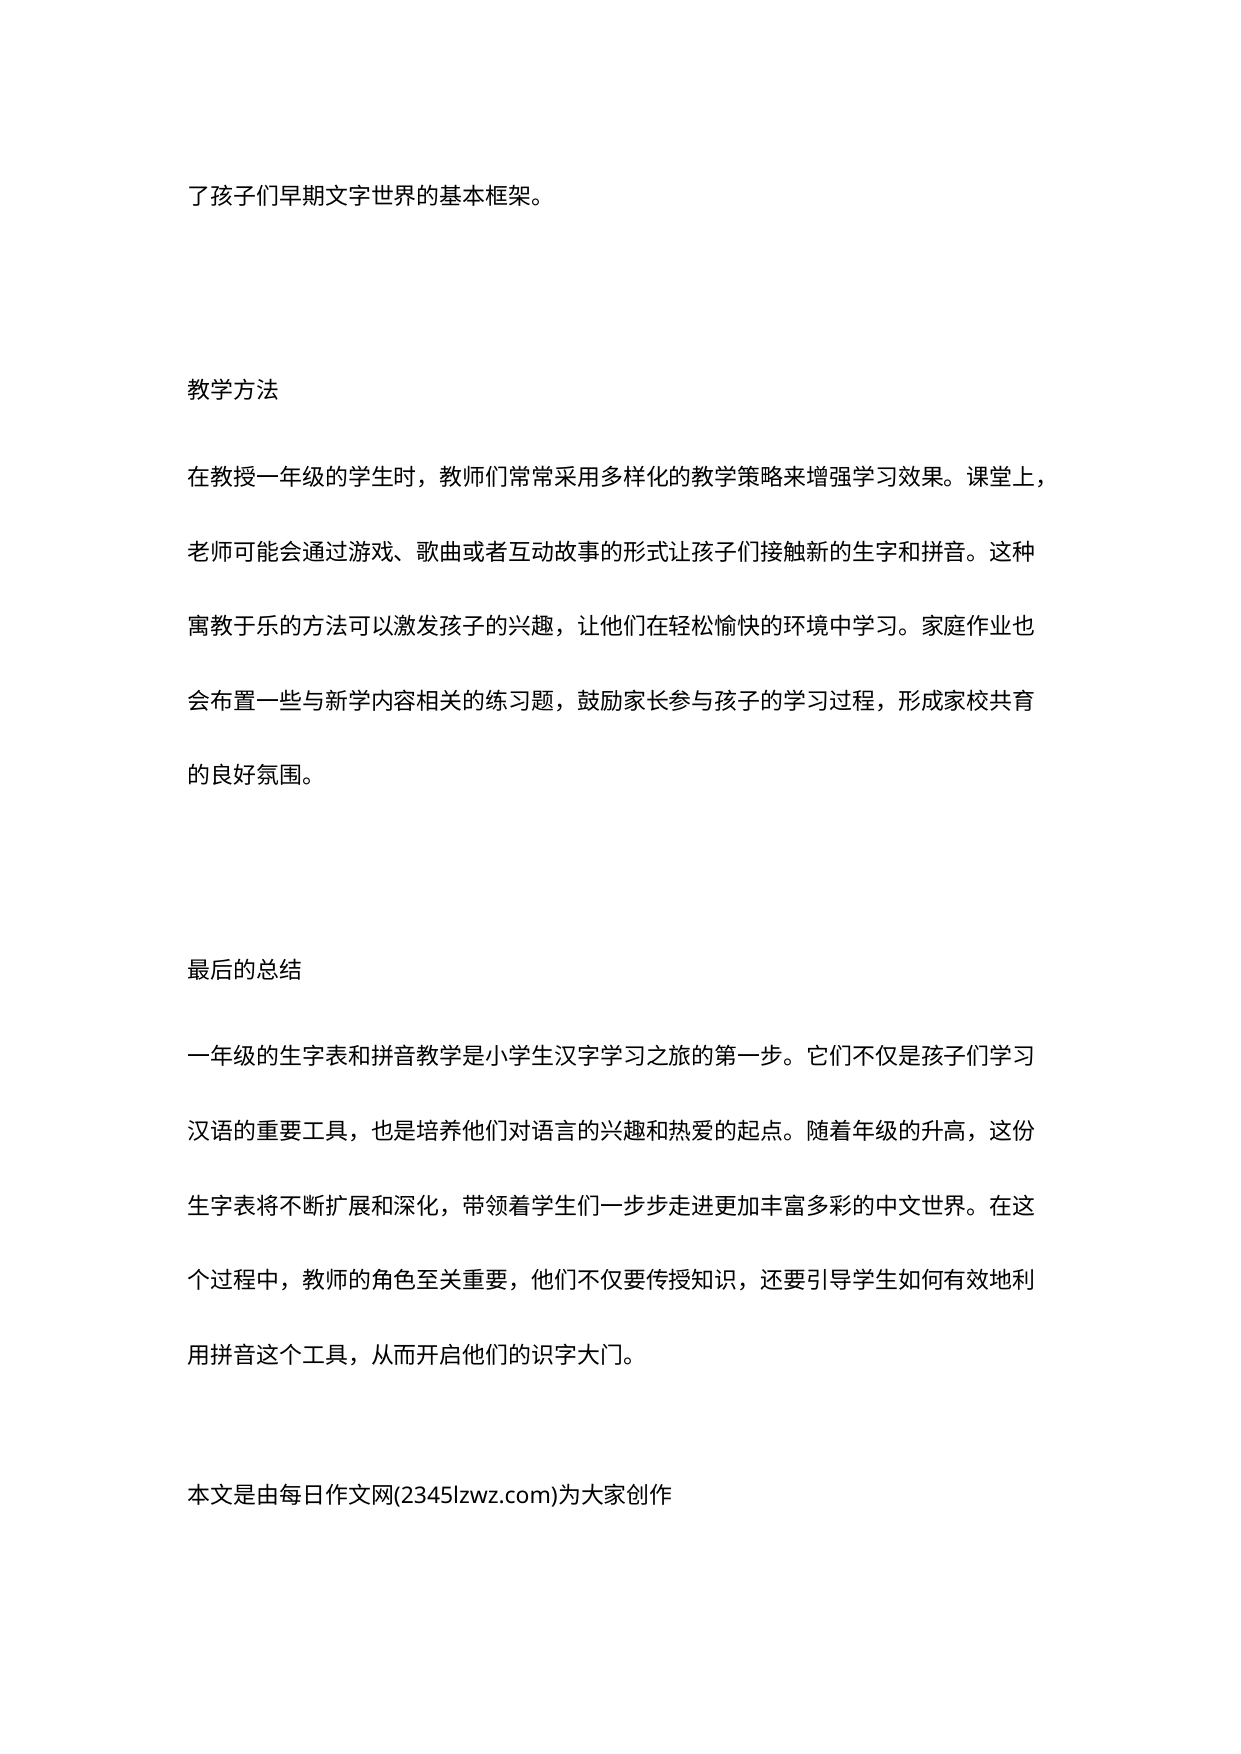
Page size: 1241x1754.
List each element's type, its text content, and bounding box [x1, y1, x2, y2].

text 在教授一年级的学生时，教师们常常采用多样化的教学策略来增强学习效果。课堂上，老师可能会通过游戏、歌曲或者互动故事的形式让孩子们接触新的生字和拼音。这种寓教于乐的方法可以激发孩子的兴趣，让他们在轻松愉快的环境中学习。家庭作业也会布置一些与新学内容相关的练习题，鼓励家长参与孩子的学习过程，形成家校共育的良好氛围。 [187, 443, 1053, 807]
text 一年级的生字表和拼音教学是小学生汉字学习之旅的第一步。它们不仅是孩子们学习汉语的重要工具，也是培养他们对语言的兴趣和热爱的起点。随着年级的升高，这份生字表将不断扩展和深化，带领着学生们一步步走进更加丰富多彩的中文世界。在这个过程中，教师的角色至关重要，他们不仅要传授知识，还要引导学生如何有效地利用拼音这个工具，从而开启他们的识字大门。 [187, 1022, 1053, 1386]
text 本文是由每日作文网(2345lzwz.com)为大家创作 [187, 1462, 1053, 1527]
text 最后的总结 [187, 936, 1053, 1001]
text 教学方法 [187, 356, 1053, 421]
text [187, 162, 1053, 227]
